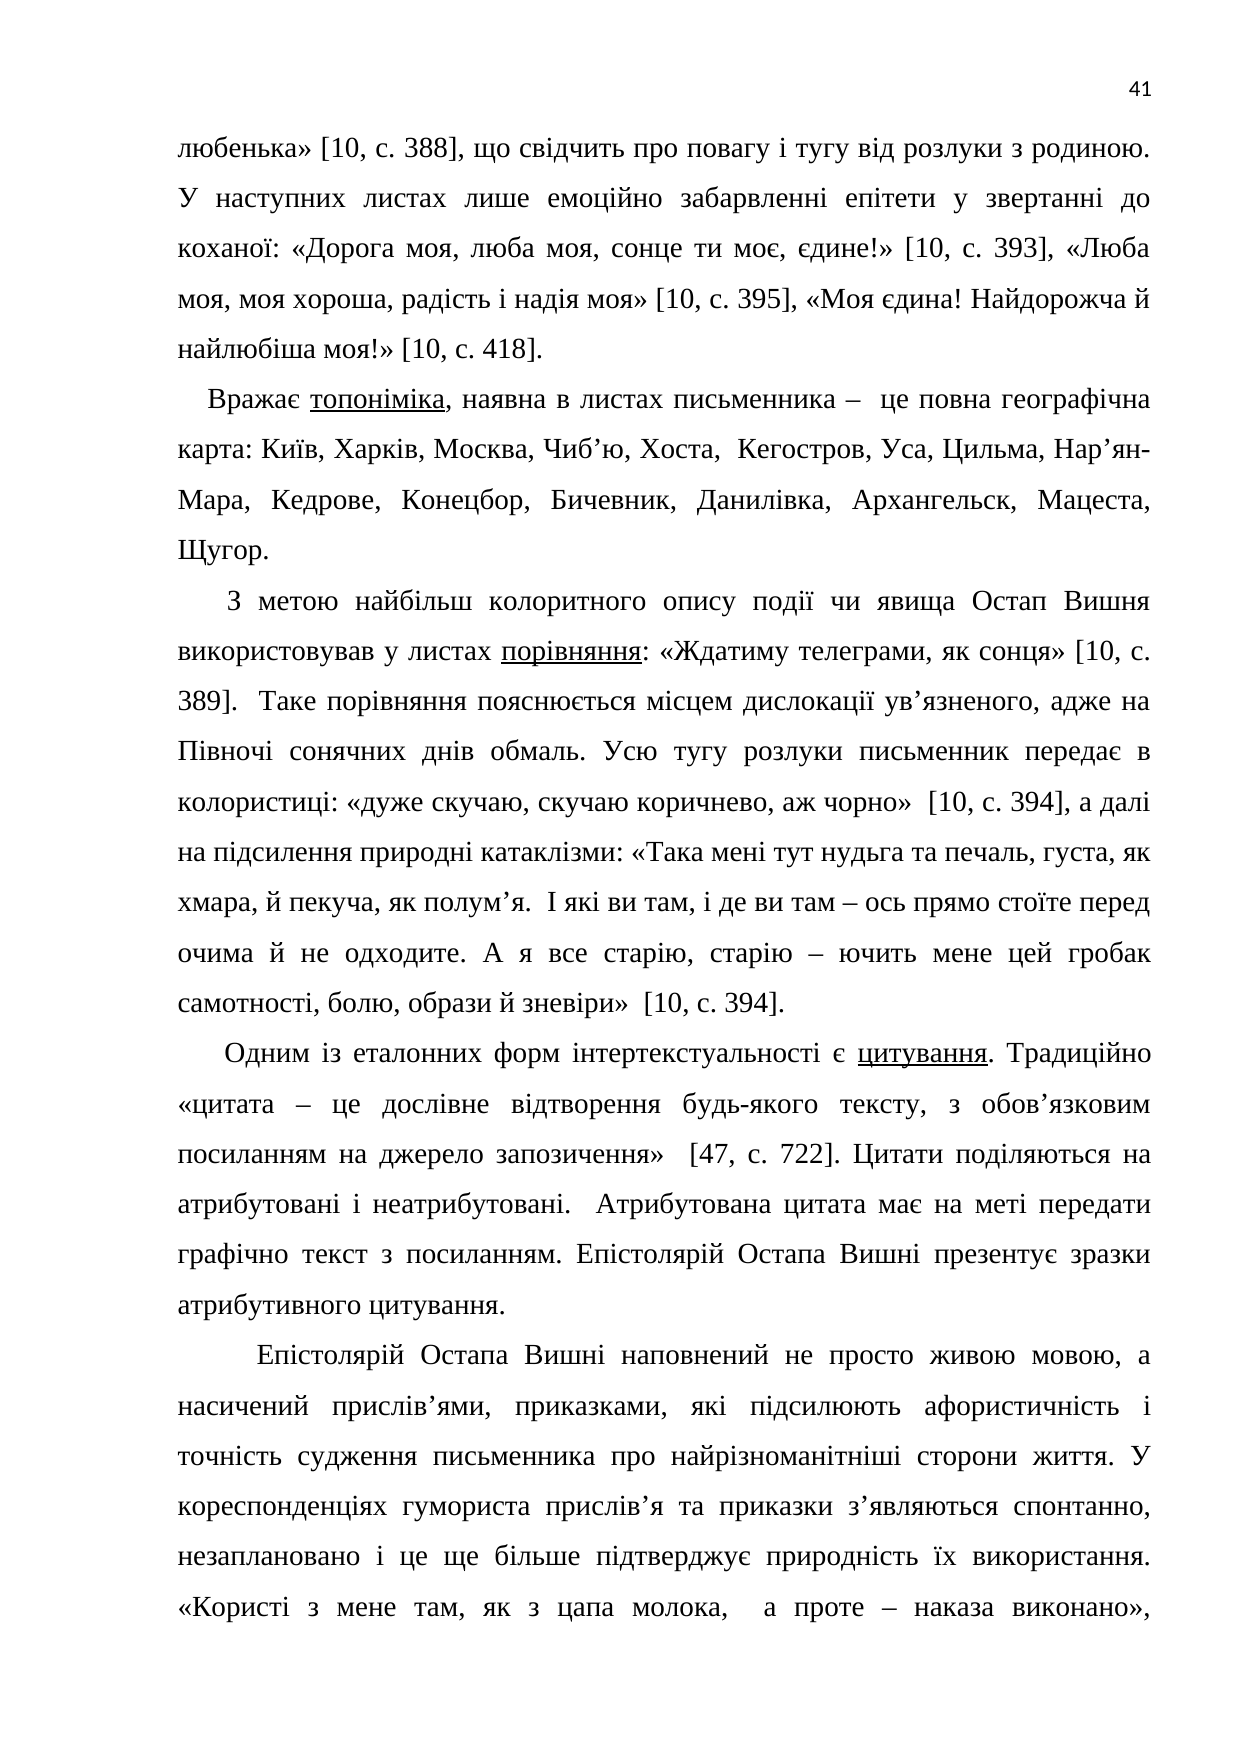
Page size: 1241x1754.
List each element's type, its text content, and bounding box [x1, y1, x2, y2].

text Одним із еталонних форм інтертекстуальності є цитування. Традиційно «цитата – це дослівне відтворення будь-якого тексту, з обов’язковим посиланням на джерело запозичення» [47, с. 722]. Цитати поділяються на атрибутовані і неатрибутовані. Атрибутована цитата має на меті передати графічно текст з посиланням. Епістолярій Остапа Вишні презентує зразки атрибутивного цитування. [177, 1035, 1152, 1321]
text Вражає топоніміка, наявна в листах письменника – це повна географічна карта: Київ, Харків, Москва, Чиб’ю, Хоста, Кегостров, Уса, Цильма, Нар’ян-Мара, Кедрове, Конецбор, Бичевник, Данилівка, Архангельск, Мацеста, Щугор. [177, 381, 1152, 566]
text З метою найбільш колоритного опису події чи явища Остап Вишня використовував у листах порівняння: «Ждатиму телеграми, як сонця» [10, с. 389]. Таке порівняння пояснюється місцем дислокації ув’язненого, адже на Півночі сонячних днів обмаль. Усю тугу розлуки письменник передає в колористиці: «дуже скучаю, скучаю коричнево, аж чорно» [10, с. 394], а далі на підсилення природні катаклізми: «Така мені тут нудьга та печаль, густа, як хмара, й пекуча, як полум’я. І які ви там, і де ви там – ось прямо стоїте перед очима й не одходите. А я все старію, старію – ючить мене цей гробак самотності, болю, образи й зневіри» [10, c. 394]. [177, 583, 1152, 1019]
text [177, 1337, 1152, 1622]
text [177, 130, 1152, 364]
